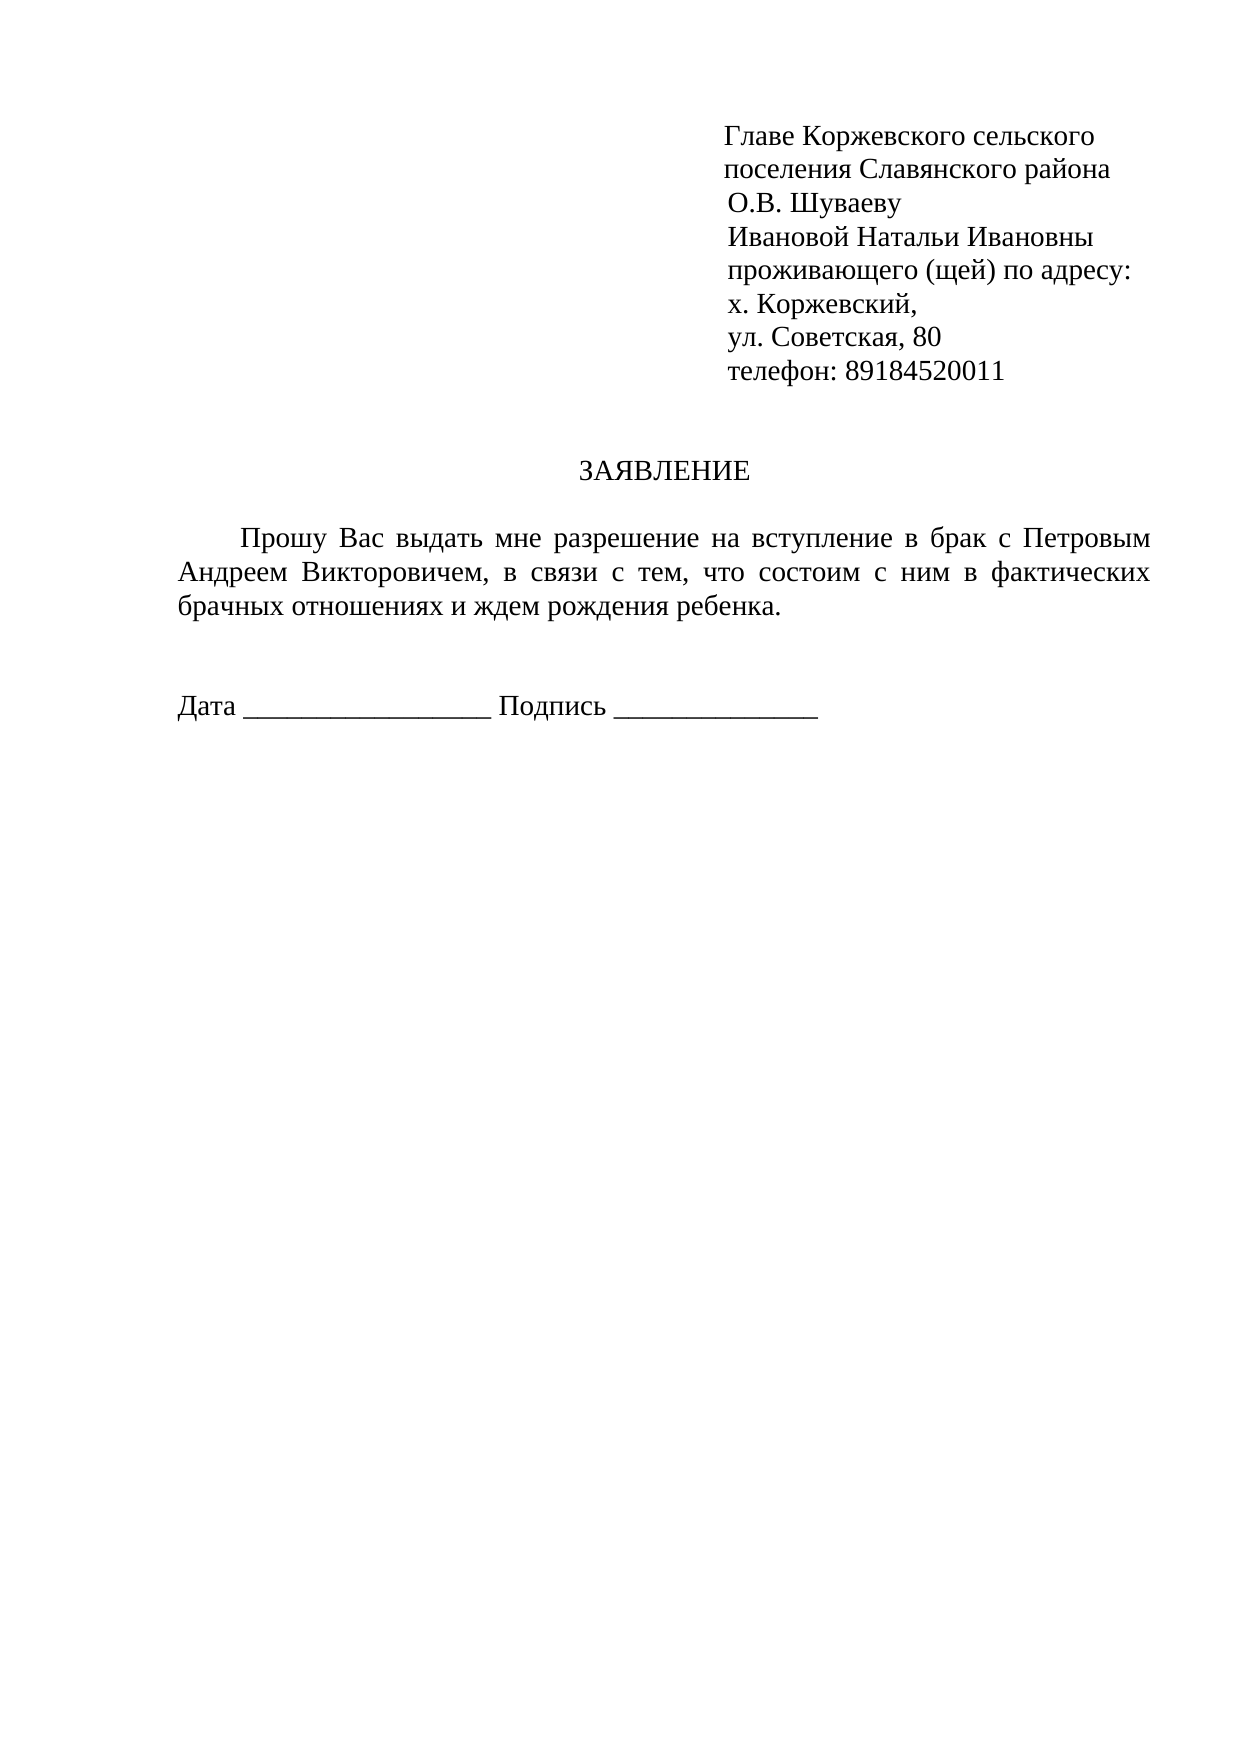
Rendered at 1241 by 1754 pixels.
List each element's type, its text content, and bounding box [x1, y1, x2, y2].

text проживающего (щей) по адресу: [727, 252, 1152, 286]
text х. Коржевский, [727, 286, 1152, 319]
text Главе Коржевского сельского [723, 118, 1152, 152]
text телефон: 89184520011 [727, 353, 1152, 386]
text ЗАЯВЛЕНИЕ [177, 453, 1152, 487]
text О.В. Шуваеву [727, 185, 1152, 219]
text Ивановой Натальи Ивановны [727, 219, 1152, 252]
text поселения Славянского района [723, 152, 1152, 185]
text Прошу Вас выдать мне разрешение на вступление в брак с Петровым Андреем Викторовичем, в связи с тем, что состоим с ним в фактических брачных отношениях и ждем рождения ребенка. [177, 521, 1152, 621]
text ул. Советская, 80 [727, 319, 1152, 353]
text Дата _________________ Подпись ______________ [177, 688, 1152, 722]
